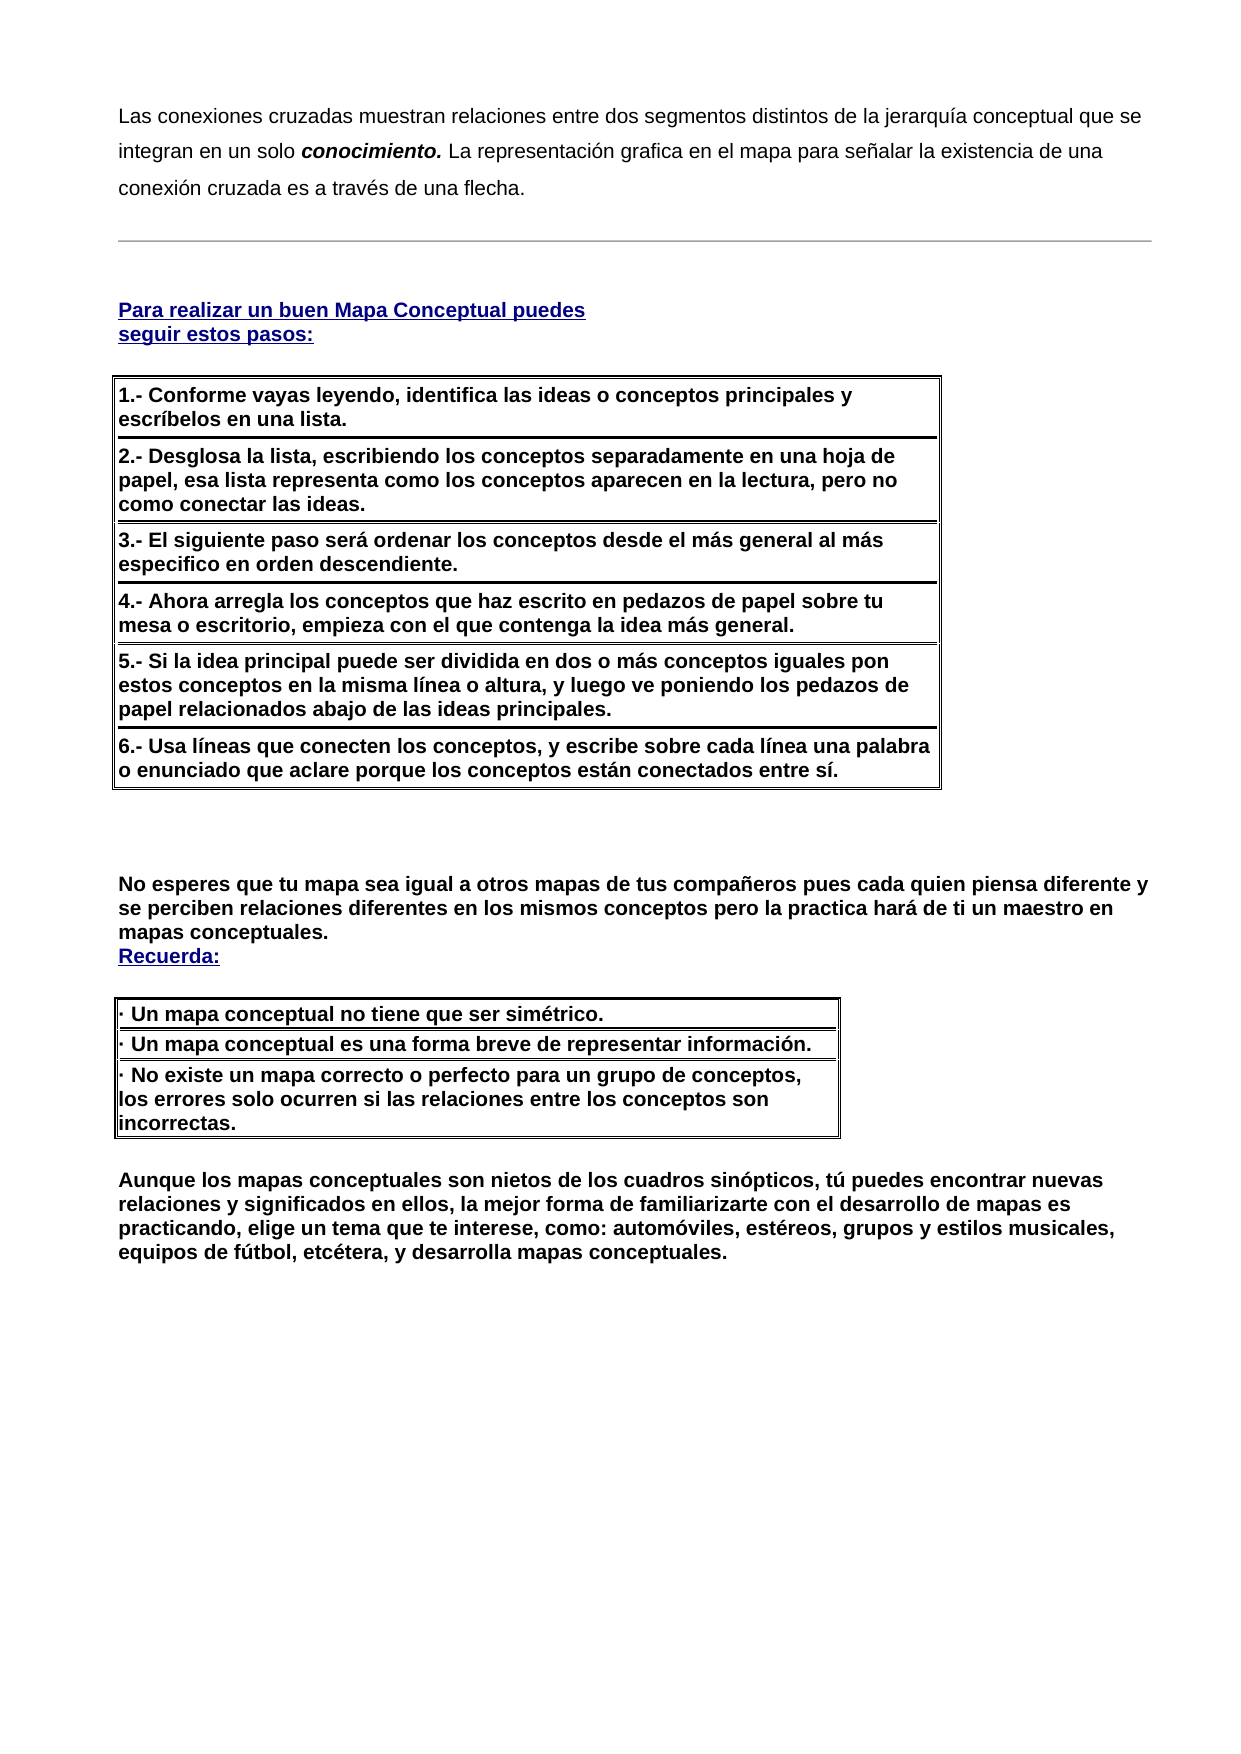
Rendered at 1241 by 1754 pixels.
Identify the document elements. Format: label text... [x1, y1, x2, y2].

table_cell 6.- Usa líneas que conecten los conceptos, y escribe sobre cada línea una palabra o enunciado que aclare porque los conceptos están conectados entre sí. [115, 726, 939, 786]
text Las conexiones cruzadas muestran relaciones entre dos segmentos distintos de la jerarquía conceptual que se integran en un solo conocimiento. La representación grafica en el mapa para señalar la existencia de una conexión cruzada es a través de una flecha. [118, 103, 1152, 199]
text Para realizar un buen Mapa Conceptual puedes seguir estos pasos: [118, 298, 1152, 346]
text Aunque los mapas conceptuales son nietos de los cuadros sinópticos, tú puedes encontrar nuevas relaciones y significados en ellos, la mejor forma de familiarizarte con el desarrollo de mapas es practicando, elige un tema que te interese, como: automóviles, estéreos, grupos y estilos musicales, equipos de fútbol, etcétera, y desarrolla mapas conceptuales. [118, 1168, 1152, 1264]
table_cell 2.- Desglosa la lista, escribiendo los conceptos separadamente en una hoja de papel, esa lista representa como los conceptos aparecen en la lectura, pero no como conectar las ideas. [115, 436, 939, 520]
table_cell · Un mapa conceptual es una forma breve de representar información. [118, 1027, 838, 1058]
table_cell 3.- El siguiente paso será ordenar los conceptos desde el más general al más especifico en orden descendiente. [115, 520, 939, 581]
table_header 1.- Conforme vayas leyendo, identifica las ideas o conceptos principales y escríbelos en una lista. [115, 379, 939, 436]
table_cell 4.- Ahora arregla los conceptos que haz escrito en pedazos de papel sobre tu mesa o escritorio, empieza con el que contenga la idea más general. [115, 581, 939, 641]
table_cell 5.- Si la idea principal puede ser dividida en dos o más conceptos iguales pon estos conceptos en la misma línea o altura, y luego ve poniendo los pedazos de papel relacionados abajo de las ideas principales. [115, 641, 939, 726]
table_cell · No existe un mapa correcto o perfecto para un grupo de conceptos, los errores solo ocurren si las relaciones entre los conceptos son incorrectas. [116, 1058, 839, 1136]
text No esperes que tu mapa sea igual a otros mapas de tus compañeros pues cada quien piensa diferente y se perciben relaciones diferentes en los mismos conceptos pero la practica hará de ti un maestro en mapas conceptuales. Recuerda: [118, 872, 1152, 968]
table_header · Un mapa conceptual no tiene que ser simétrico. [118, 1000, 838, 1027]
